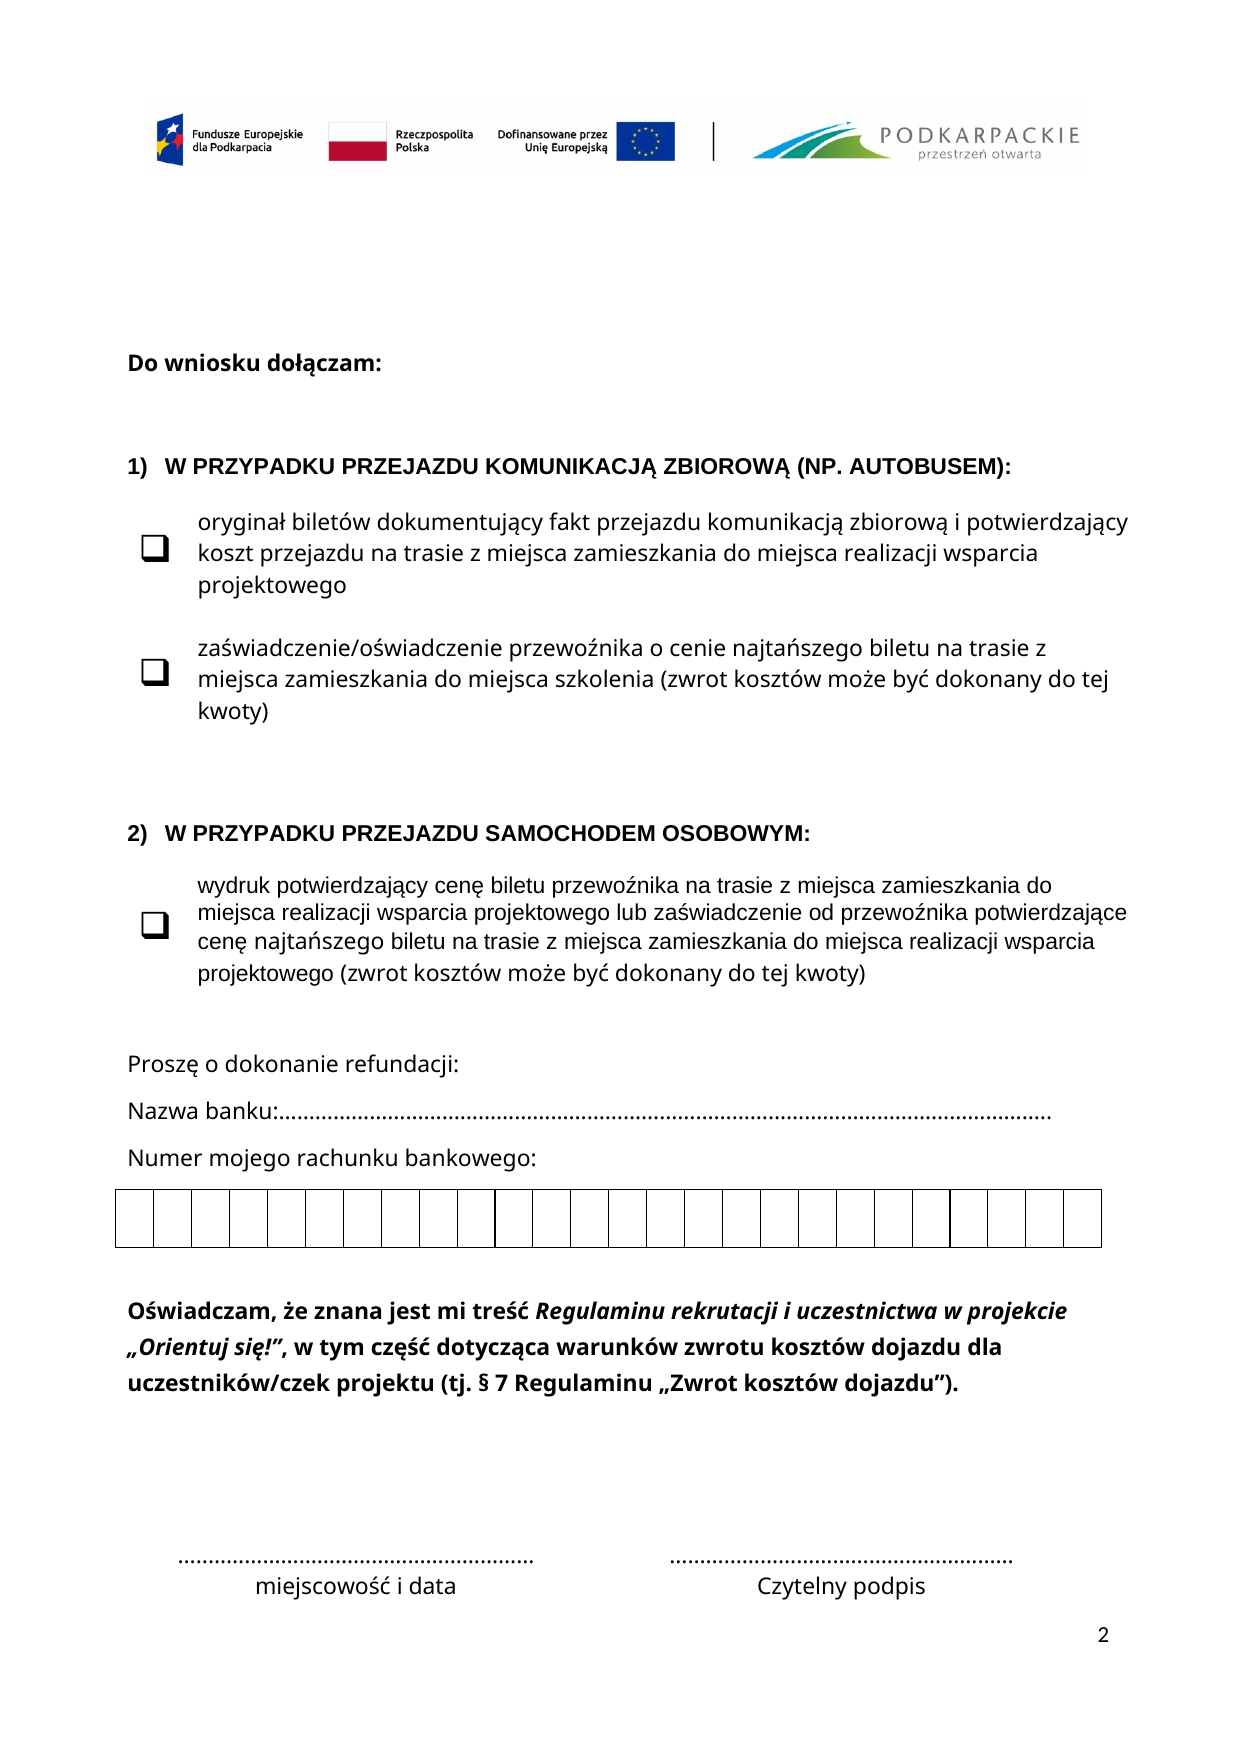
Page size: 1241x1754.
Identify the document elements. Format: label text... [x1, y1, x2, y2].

table_header [837, 1190, 874, 1247]
table_header [306, 1190, 343, 1247]
table_header [116, 1190, 153, 1247]
table_header oryginał biletów dokumentujący fakt przejazdu komunikacją zbiorową i potwierdzający koszt przejazdu na trasie z miejsca zamieszkania do miejsca realizacji wsparcia projektowego [187, 506, 1142, 600]
text Proszę o dokonanie refundacji: [127, 1048, 1109, 1079]
table_header [647, 1190, 684, 1247]
table_header [571, 1190, 608, 1247]
table_cell [128, 601, 186, 754]
text Do wniosku dołączam: [127, 347, 1109, 378]
table_header wydruk potwierdzający cenę biletu przewoźnika na trasie z miejsca zamieszkania do miejsca realizacji wsparcia projektowego lub zaświadczenie od przewoźnika potwierdzające cenę najtańszego biletu na trasie z miejsca zamieszkania do miejsca realizacji wsparcia projektowego (zwrot kosztów może być dokonany do tej kwoty) [187, 873, 1142, 988]
table_header [761, 1190, 798, 1247]
table_header [875, 1190, 912, 1247]
table_header [685, 1190, 722, 1247]
table_header [1026, 1190, 1063, 1247]
table_header [609, 1190, 646, 1247]
text Oświadczam, że znana jest mi treść Regulaminu rekrutacji i uczestnictwa w projekcie „Orientuj się!”, w tym część dotycząca warunków zwrotu kosztów dojazdu dla uczestników/czek projektu (tj. § 7 Regulaminu „Zwrot kosztów dojazdu”). [127, 1294, 1109, 1398]
table_header [723, 1190, 760, 1247]
table_header [1064, 1190, 1101, 1247]
table_header [988, 1190, 1025, 1247]
table_header [382, 1190, 419, 1247]
table_header [344, 1190, 381, 1247]
table_header [913, 1190, 949, 1247]
table_header [951, 1190, 987, 1247]
table_cell zaświadczenie/oświadczenie przewoźnika o cenie najtańszego biletu na trasie z miejsca zamieszkania do miejsca szkolenia (zwrot kosztów może być dokonany do tej kwoty) [187, 601, 1142, 754]
table_header [128, 506, 186, 600]
list W PRZYPADKU PRZEJAZDU KOMUNIKACJĄ ZBIOROWĄ (NP. AUTOBUSEM): [127, 453, 1109, 479]
table_header [420, 1190, 457, 1247]
table_header [154, 1190, 191, 1247]
table_header [230, 1190, 267, 1247]
list W PRZYPADKU PRZEJAZDU SAMOCHODEM OSOBOWYM: [127, 819, 1109, 846]
table_header [128, 873, 186, 988]
table_header [192, 1190, 229, 1247]
table_header [496, 1190, 532, 1247]
text Numer mojego rachunku bankowego: [127, 1142, 1109, 1173]
table_header [533, 1190, 570, 1247]
table_header …..……………………………………………… miejscowość i data [116, 1445, 596, 1620]
table_header ………………………………………………… Czytelny podpis Uczestnika/Uczestniczki Projektu [596, 1445, 1087, 1620]
table_header [268, 1190, 305, 1247]
picture [144, 100, 1088, 176]
table_header [799, 1190, 836, 1247]
table_header [458, 1190, 494, 1247]
text Nazwa banku:……………………………………………………………………………………………………………….. [127, 1095, 1109, 1126]
